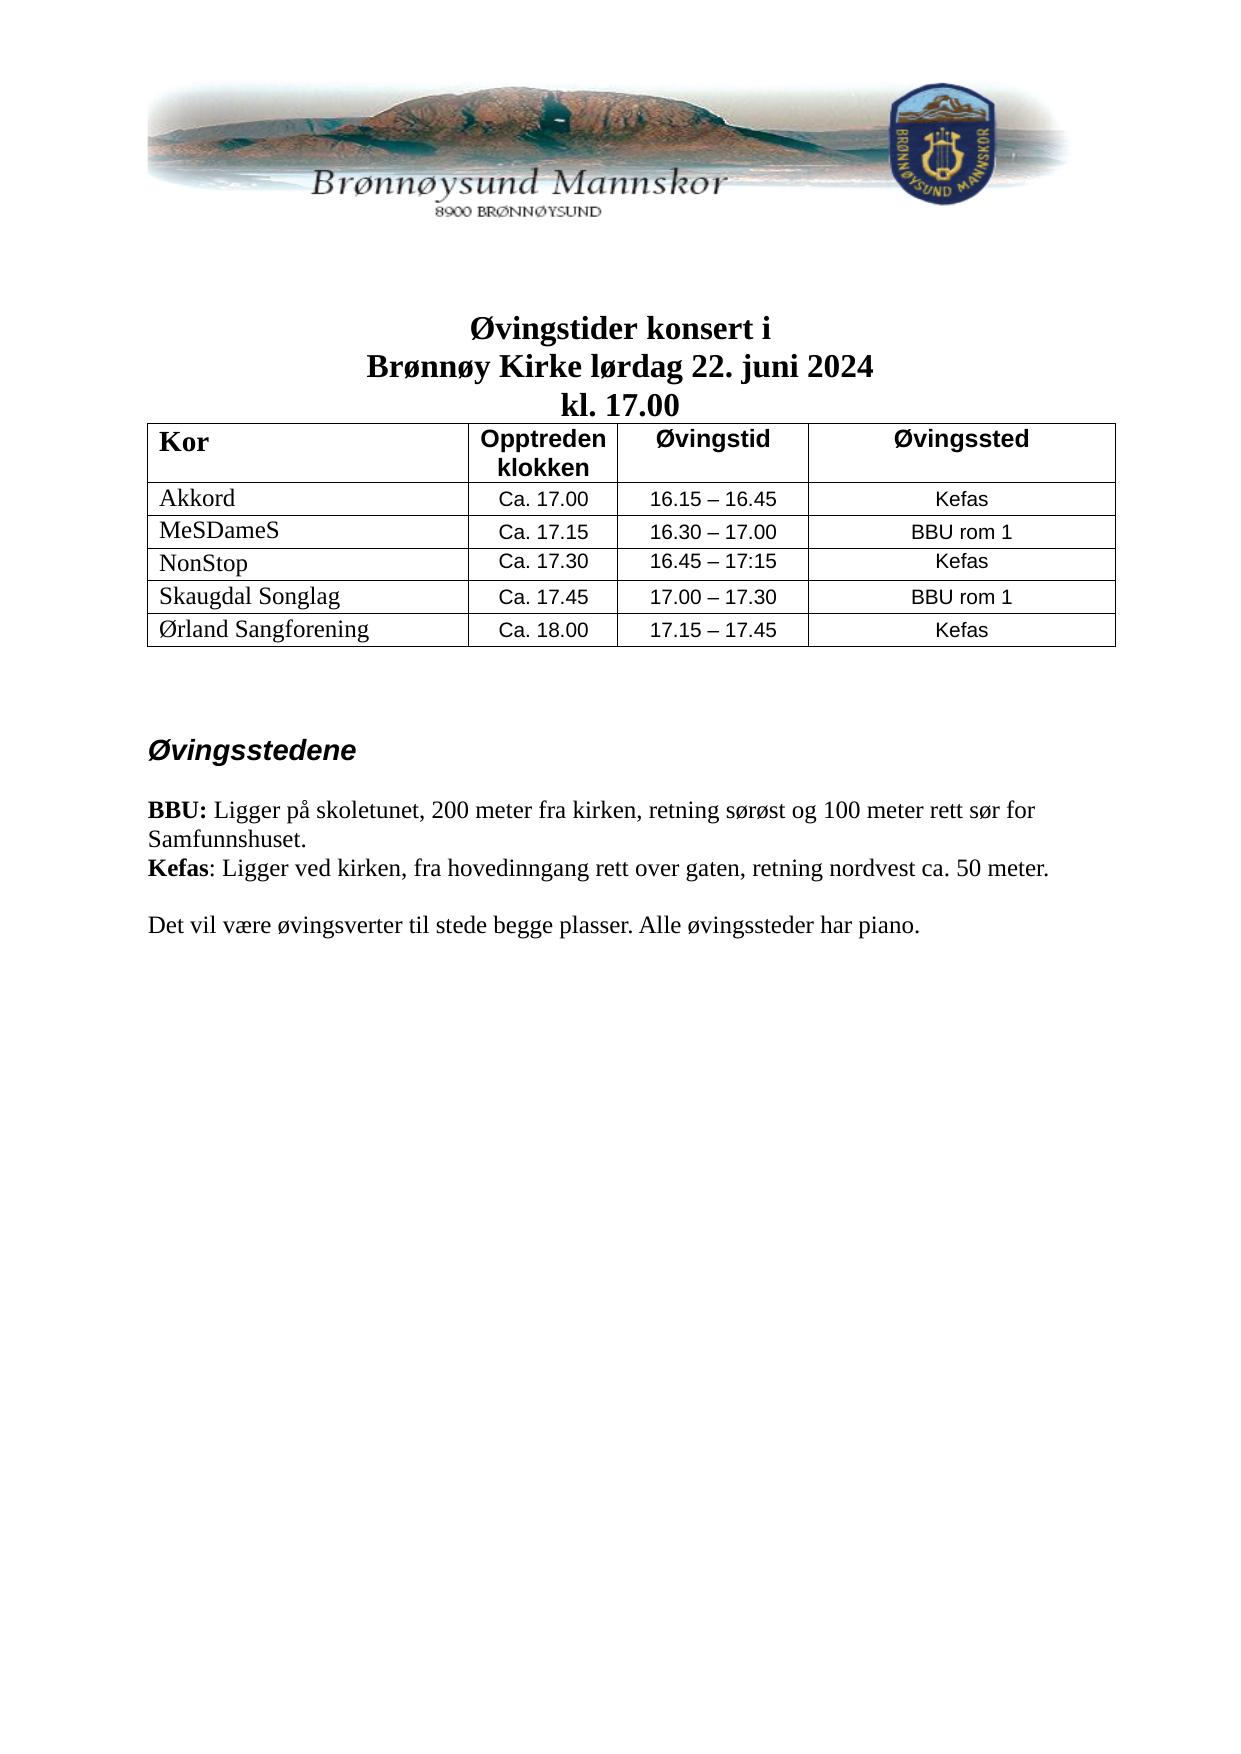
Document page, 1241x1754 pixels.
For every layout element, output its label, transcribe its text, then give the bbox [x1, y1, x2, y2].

text Kefas: Ligger ved kirken, fra hovedinngang rett over gaten, retning nordvest ca. 50 meter. [148, 853, 1093, 882]
table_cell Kefas [809, 614, 1115, 646]
table_cell NonStop [148, 549, 468, 580]
picture [147, 73, 1093, 232]
table_cell Kefas [809, 483, 1115, 514]
table_header Kor [148, 424, 468, 482]
text kl. 17.00 [148, 385, 1093, 423]
table_header Øvingstid [618, 424, 808, 482]
table_cell 17.15 – 17.45 [618, 614, 808, 646]
text Øvingsstedene [148, 733, 1093, 767]
table_cell Skaugdal Songlag [148, 581, 468, 613]
table_cell MeSDameS [148, 516, 468, 547]
table_cell Kefas [809, 549, 1115, 580]
table_cell 16.15 – 16.45 [618, 483, 808, 514]
table_cell BBU rom 1 [809, 581, 1115, 613]
table_cell 16.30 – 17.00 [618, 516, 808, 547]
table_cell BBU rom 1 [809, 516, 1115, 547]
table_cell Ca. 17.30 [469, 549, 617, 580]
table_cell Akkord [148, 483, 468, 514]
text BBU: Ligger på skoletunet, 200 meter fra kirken, retning sørøst og 100 meter rett sør for Samfunnshuset. [148, 795, 1093, 853]
table_cell Ca. 18.00 [469, 614, 617, 646]
table_header Opptreden klokken [469, 424, 617, 482]
text Det vil være øvingsverter til stede begge plasser. Alle øvingssteder har piano. [148, 910, 1093, 939]
table_cell Ca. 17.15 [469, 516, 617, 547]
table_cell 17.00 – 17.30 [618, 581, 808, 613]
text Brønnøy Kirke lørdag 22. juni 2024 [148, 347, 1093, 385]
table_cell Ørland Sangforening [148, 614, 468, 646]
table_header Øvingssted [809, 424, 1115, 482]
table_cell 16.45 – 17:15 [618, 549, 808, 580]
text Øvingstider konsert i [148, 308, 1093, 347]
table_cell Ca. 17.00 [469, 483, 617, 514]
table_cell Ca. 17.45 [469, 581, 617, 613]
